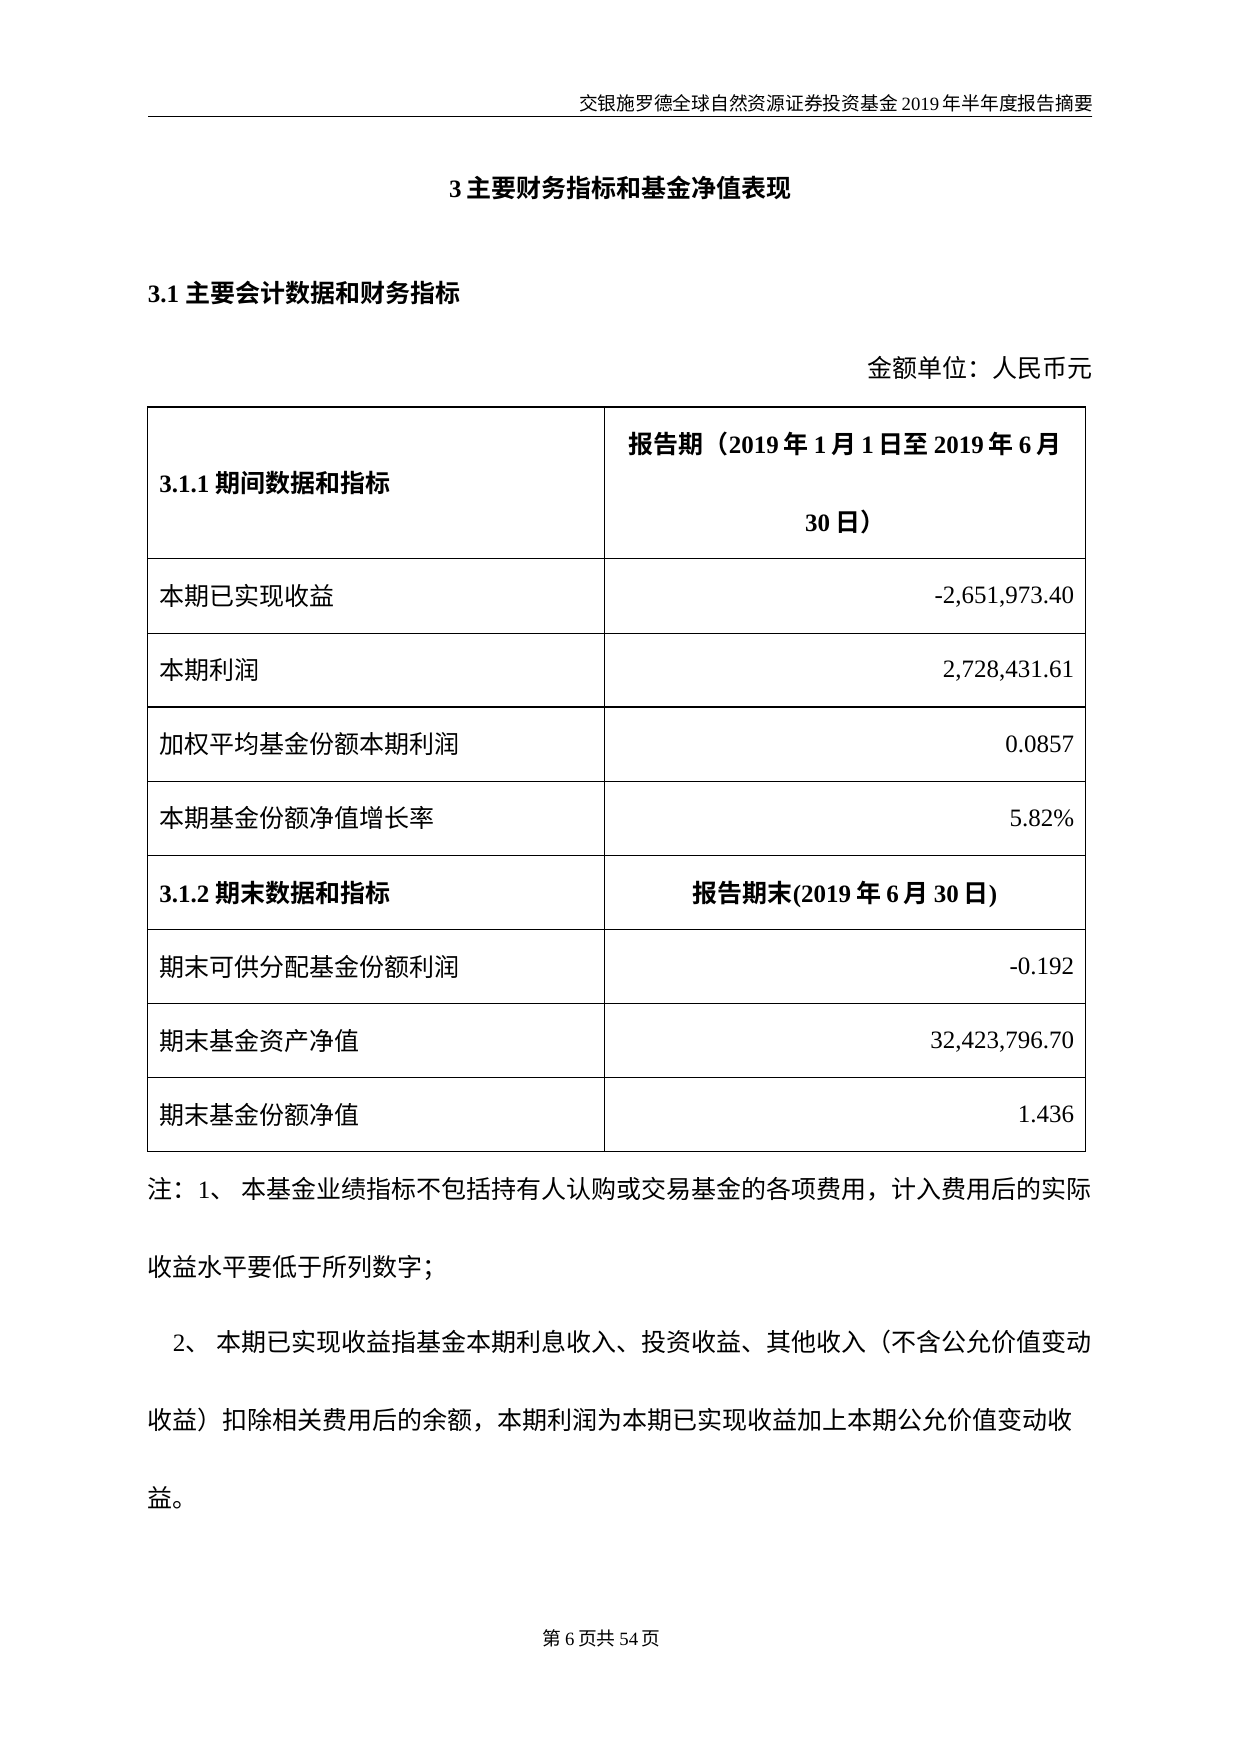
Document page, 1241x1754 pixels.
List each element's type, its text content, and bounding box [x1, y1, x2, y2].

table_cell 报告期末(2019年6月30日) [605, 856, 1085, 929]
table_cell 5.82% [605, 782, 1085, 854]
table_cell 32,423,796.70 [605, 1004, 1085, 1077]
table_cell 本期基金份额净值增长率 [148, 782, 604, 854]
table_header 3.1.1 期间数据和指标 [148, 408, 604, 558]
table_cell 1.436 [605, 1078, 1085, 1151]
subtitle 3主要财务指标和基金净值表现 [148, 154, 1092, 219]
table_cell -0.192 [605, 930, 1085, 1003]
table_cell 本期利润 [148, 634, 604, 706]
table_cell 加权平均基金份额本期利润 [148, 708, 604, 781]
table_cell 期末基金份额净值 [148, 1078, 604, 1151]
text 金额单位：人民币元 [149, 334, 1092, 399]
text 2、 本期已实现收益指基金本期利息收入、投资收益、其他收入（不含公允价值变动收益）扣除相关费用后的余额，本期利润为本期已实现收益加上本期公允价值变动收益。 [148, 1308, 1092, 1529]
table_cell 期末可供分配基金份额利润 [148, 930, 604, 1003]
table_cell 3.1.2 期末数据和指标 [148, 856, 604, 929]
text 注：1、 本基金业绩指标不包括持有人认购或交易基金的各项费用，计入费用后的实际收益水平要低于所列数字； [148, 1155, 1092, 1298]
table_cell 0.0857 [605, 708, 1085, 781]
table_cell 本期已实现收益 [148, 559, 604, 632]
subtitle 3.1 主要会计数据和财务指标 [148, 259, 1092, 324]
table_cell 2,728,431.61 [605, 634, 1085, 706]
table_header 报告期（2019年1月1日至2019年6月30日） [605, 408, 1085, 558]
table_cell -2,651,973.40 [605, 559, 1085, 632]
table_cell 期末基金资产净值 [148, 1004, 604, 1077]
